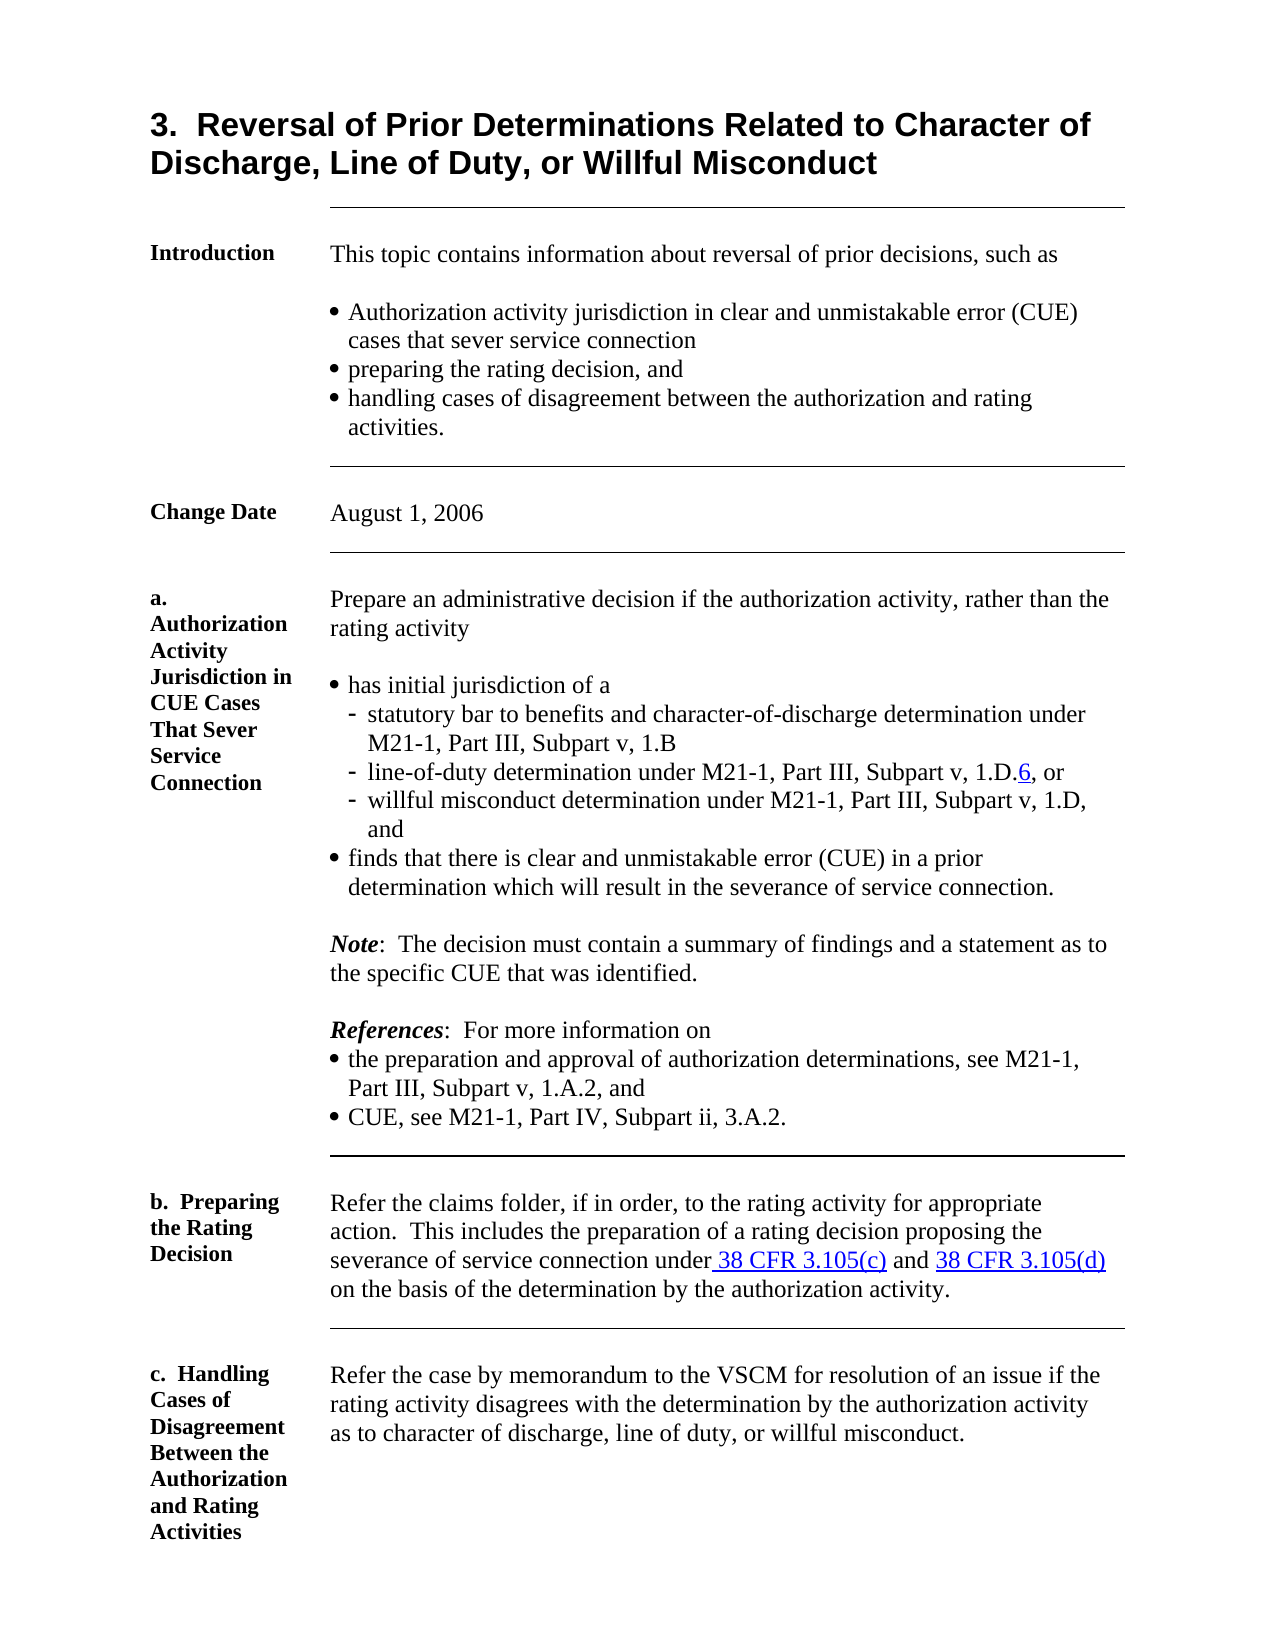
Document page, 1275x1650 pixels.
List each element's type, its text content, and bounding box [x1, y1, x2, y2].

table_header c. Handling Cases of Disagreement Between the Authorization and Rating Activities [139, 1360, 319, 1544]
table_header August 1, 2006 [319, 498, 1125, 527]
table_header b. Preparing the Rating Decision [139, 1188, 319, 1303]
table_header Refer the case by memorandum to the VSCM for resolution of an issue if the rating activity disagrees with the determination by the authorization activity as to character of discharge, line of duty, or willful misconduct. [319, 1360, 1125, 1544]
table_header a. Authorization Activity Jurisdiction in CUE Cases That Sever Service Connection [139, 584, 319, 1130]
subtitle 3. Reversal of Prior Determinations Related to Character of Discharge, Line of Duty, or Willful Misconduct [150, 105, 1125, 182]
table_header Introduction [139, 239, 319, 441]
table_header Refer the claims folder, if in order, to the rating activity for appropriate action. This includes the preparation of a rating decision proposing the severance of service connection under 38 CFR 3.105(c) and 38 CFR 3.105(d) on the basis of the determination by the authorization activity. [319, 1188, 1125, 1303]
table_header Prepare an administrative decision if the authorization activity, rather than the rating activity has initial jurisdiction of a statutory bar to benefits and character-of-discharge determination under M21-1, Part III, Subpart v, 1.B line-of-duty determination under M21-1, Part III, Subpart v, 1.D.6, or willful misconduct determination under M21-1, Part III, Subpart v, 1.D, and finds that there is clear and unmistakable error (CUE) in a prior determination which will result in the severance of service connection. Note: The decision must contain a summary of findings and a statement as to the specific CUE that was identified. References: For more information on the preparation and approval of authorization determinations, see M21-1, Part III, Subpart v, 1.A.2, and CUE, see M21-1, Part IV, Subpart ii, 3.A.2. [319, 584, 1125, 1130]
table_header Change Date [139, 498, 319, 527]
table_header This topic contains information about reversal of prior decisions, such as Authorization activity jurisdiction in clear and unmistakable error (CUE) cases that sever service connection preparing the rating decision, and handling cases of disagreement between the authorization and rating activities. [319, 239, 1125, 441]
